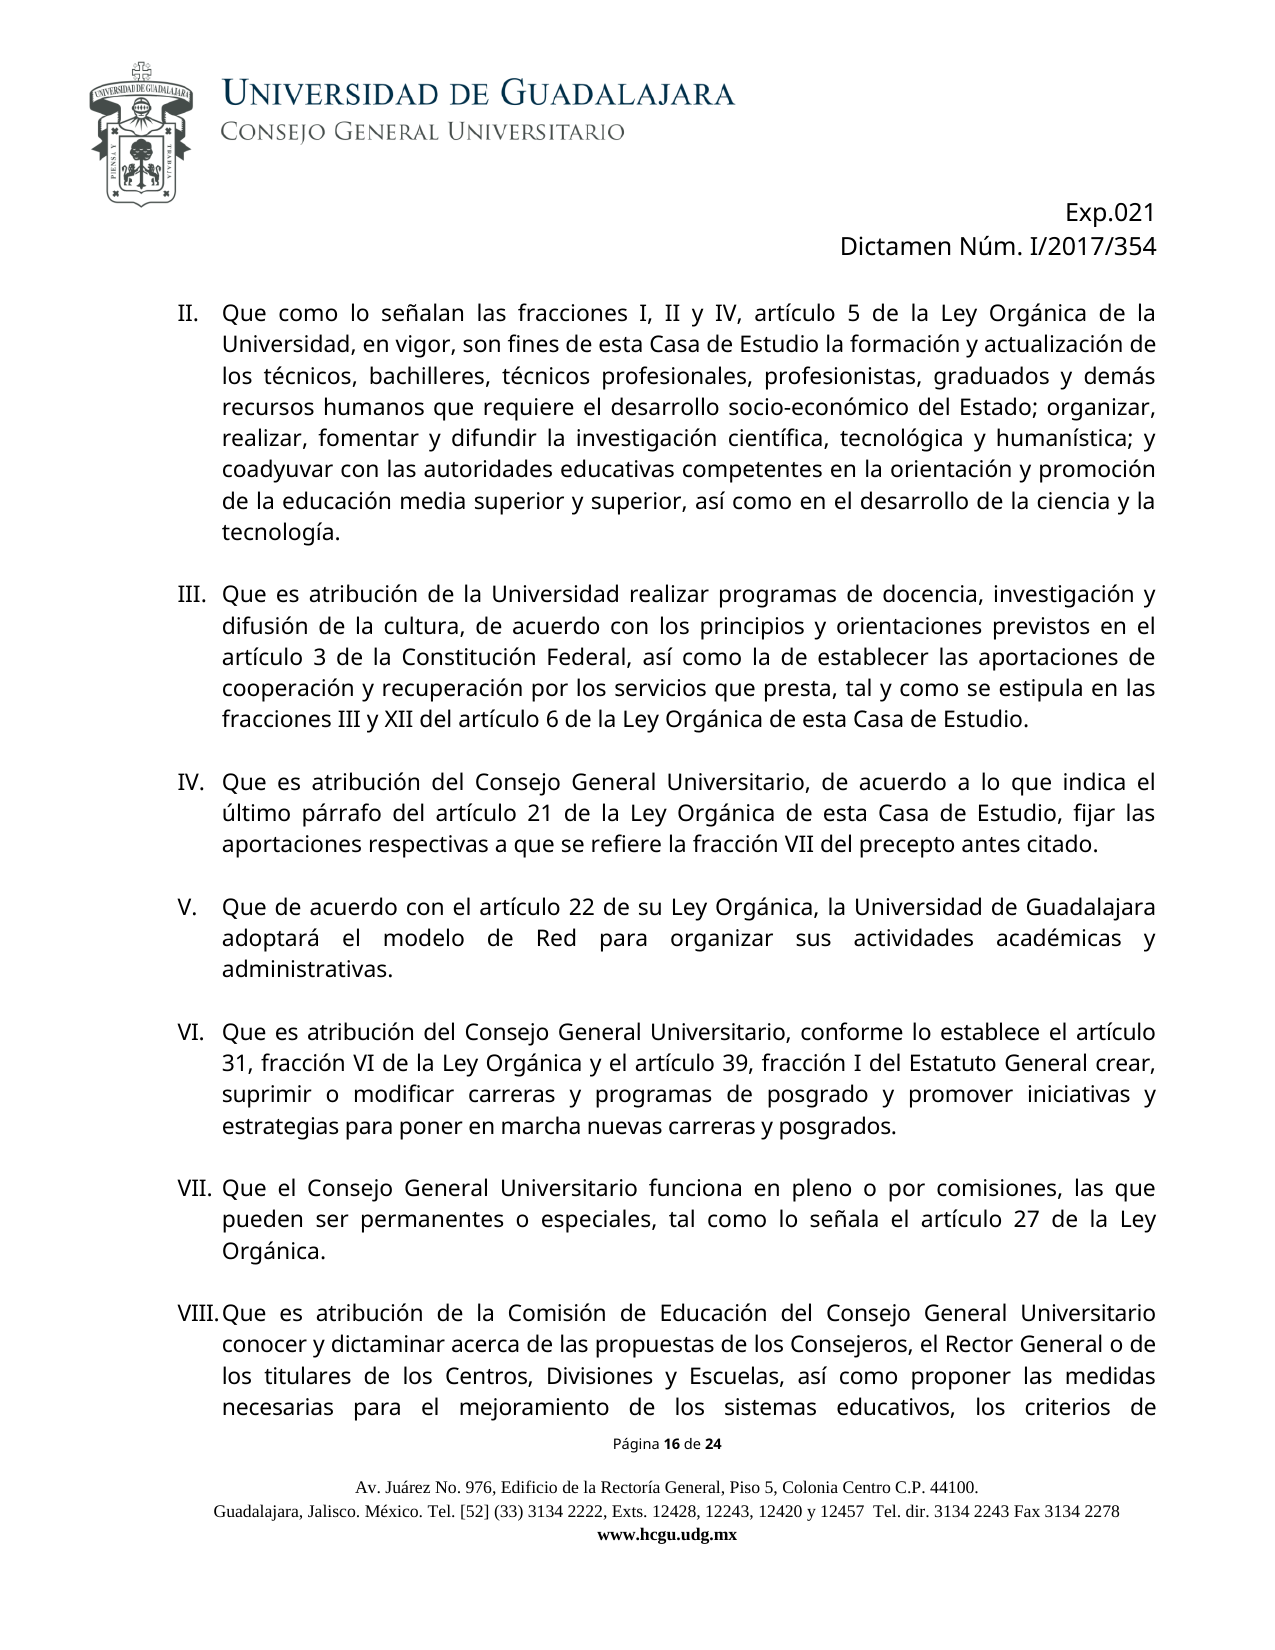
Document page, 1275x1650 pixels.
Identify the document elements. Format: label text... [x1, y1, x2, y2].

list Que como lo señalan las fracciones I, II y IV, artículo 5 de la Ley Orgánica de la Universidad, en vigor, son fines de esta Casa de Estudio la formación y actualización de los técnicos, bachilleres, técnicos profesionales, profesionistas, graduados y demás recursos humanos que requiere el desarrollo socio-económico del Estado; organizar, realizar, fomentar y difundir la investigación científica, tecnológica y humanística; y coadyuvar con las autoridades educativas competentes en la orientación y promoción de la educación media superior y superior, así como en el desarrollo de la ciencia y la tecnología. [177, 297, 1157, 547]
list Que es atribución del Consejo General Universitario, de acuerdo a lo que indica el último párrafo del artículo 21 de la Ley Orgánica de esta Casa de Estudio, fijar las aportaciones respectivas a que se refiere la fracción VII del precepto antes citado. [177, 766, 1157, 859]
list Que el Consejo General Universitario funciona en pleno o por comisiones, las que pueden ser permanentes o especiales, tal como lo señala el artículo 27 de la Ley Orgánica. [177, 1172, 1157, 1266]
list Que es atribución de la Universidad realizar programas de docencia, investigación y difusión de la cultura, de acuerdo con los principios y orientaciones previstos en el artículo 3 de la Constitución Federal, así como la de establecer las aportaciones de cooperación y recuperación por los servicios que presta, tal y como se estipula en las fracciones III y XII del artículo 6 de la Ley Orgánica de esta Casa de Estudio. [177, 578, 1157, 734]
list Que de acuerdo con el artículo 22 de su Ley Orgánica, la Universidad de Guadalajara adoptará el modelo de Red para organizar sus actividades académicas y administrativas. [177, 891, 1157, 984]
list Que es atribución del Consejo General Universitario, conforme lo establece el artículo 31, fracción VI de la Ley Orgánica y el artículo 39, fracción I del Estatuto General crear, suprimir o modificar carreras y programas de posgrado y promover iniciativas y estrategias para poner en marcha nuevas carreras y posgrados. [177, 1016, 1157, 1141]
picture [1, 1, 1274, 268]
